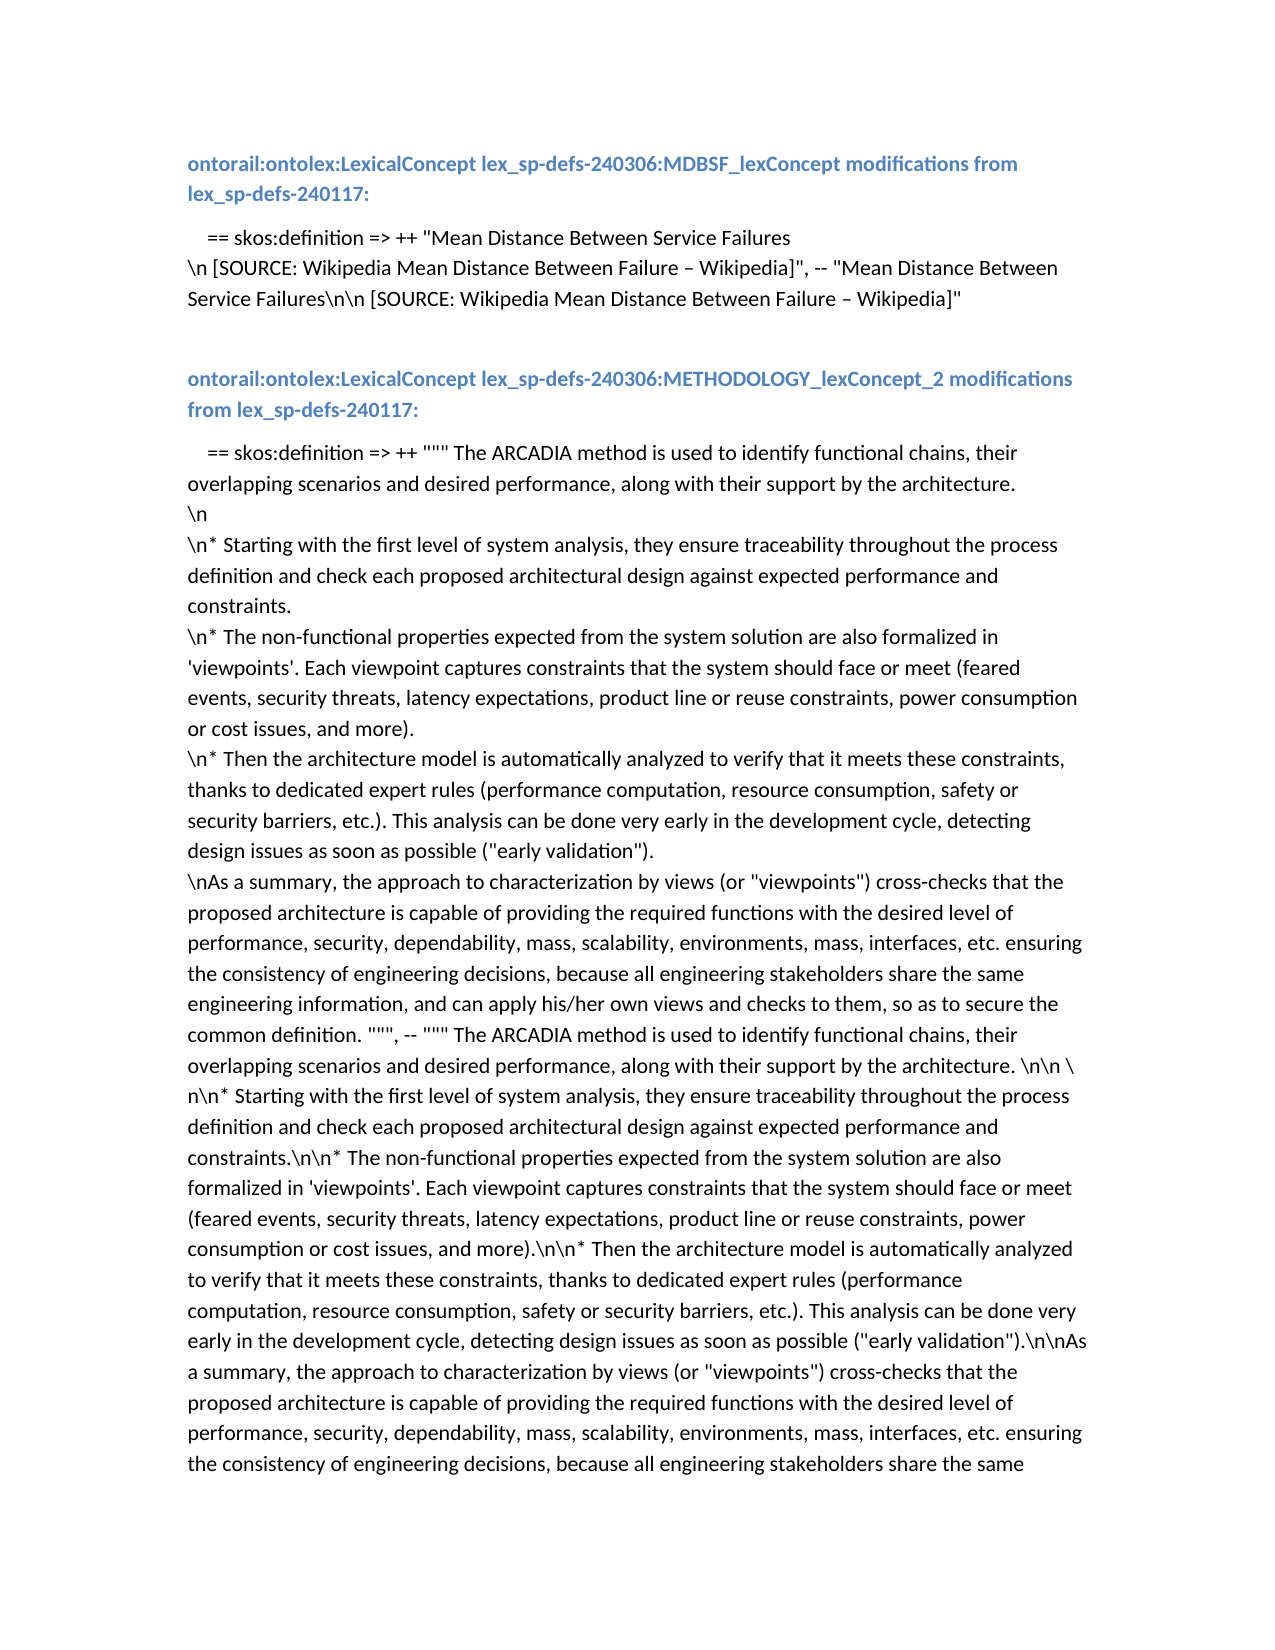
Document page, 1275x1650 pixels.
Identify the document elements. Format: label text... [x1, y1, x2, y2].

subtitle ontorail:ontolex:LexicalConcept lex_sp-defs-240306:MDBSF_lexConcept modifications from lex_sp-defs-240117: [187, 150, 1087, 207]
text == skos:definition => ++ "Mean Distance Between Service Failures \n [SOURCE: Wikipedia Mean Distance Between Failure – Wikipedia]", -- "Mean Distance Between Service Failures\n\n [SOURCE: Wikipedia Mean Distance Between Failure – Wikipedia]" [187, 224, 1087, 312]
subtitle ontorail:ontolex:LexicalConcept lex_sp-defs-240306:METHODOLOGY_lexConcept_2 modifications from lex_sp-defs-240117: [187, 366, 1087, 423]
